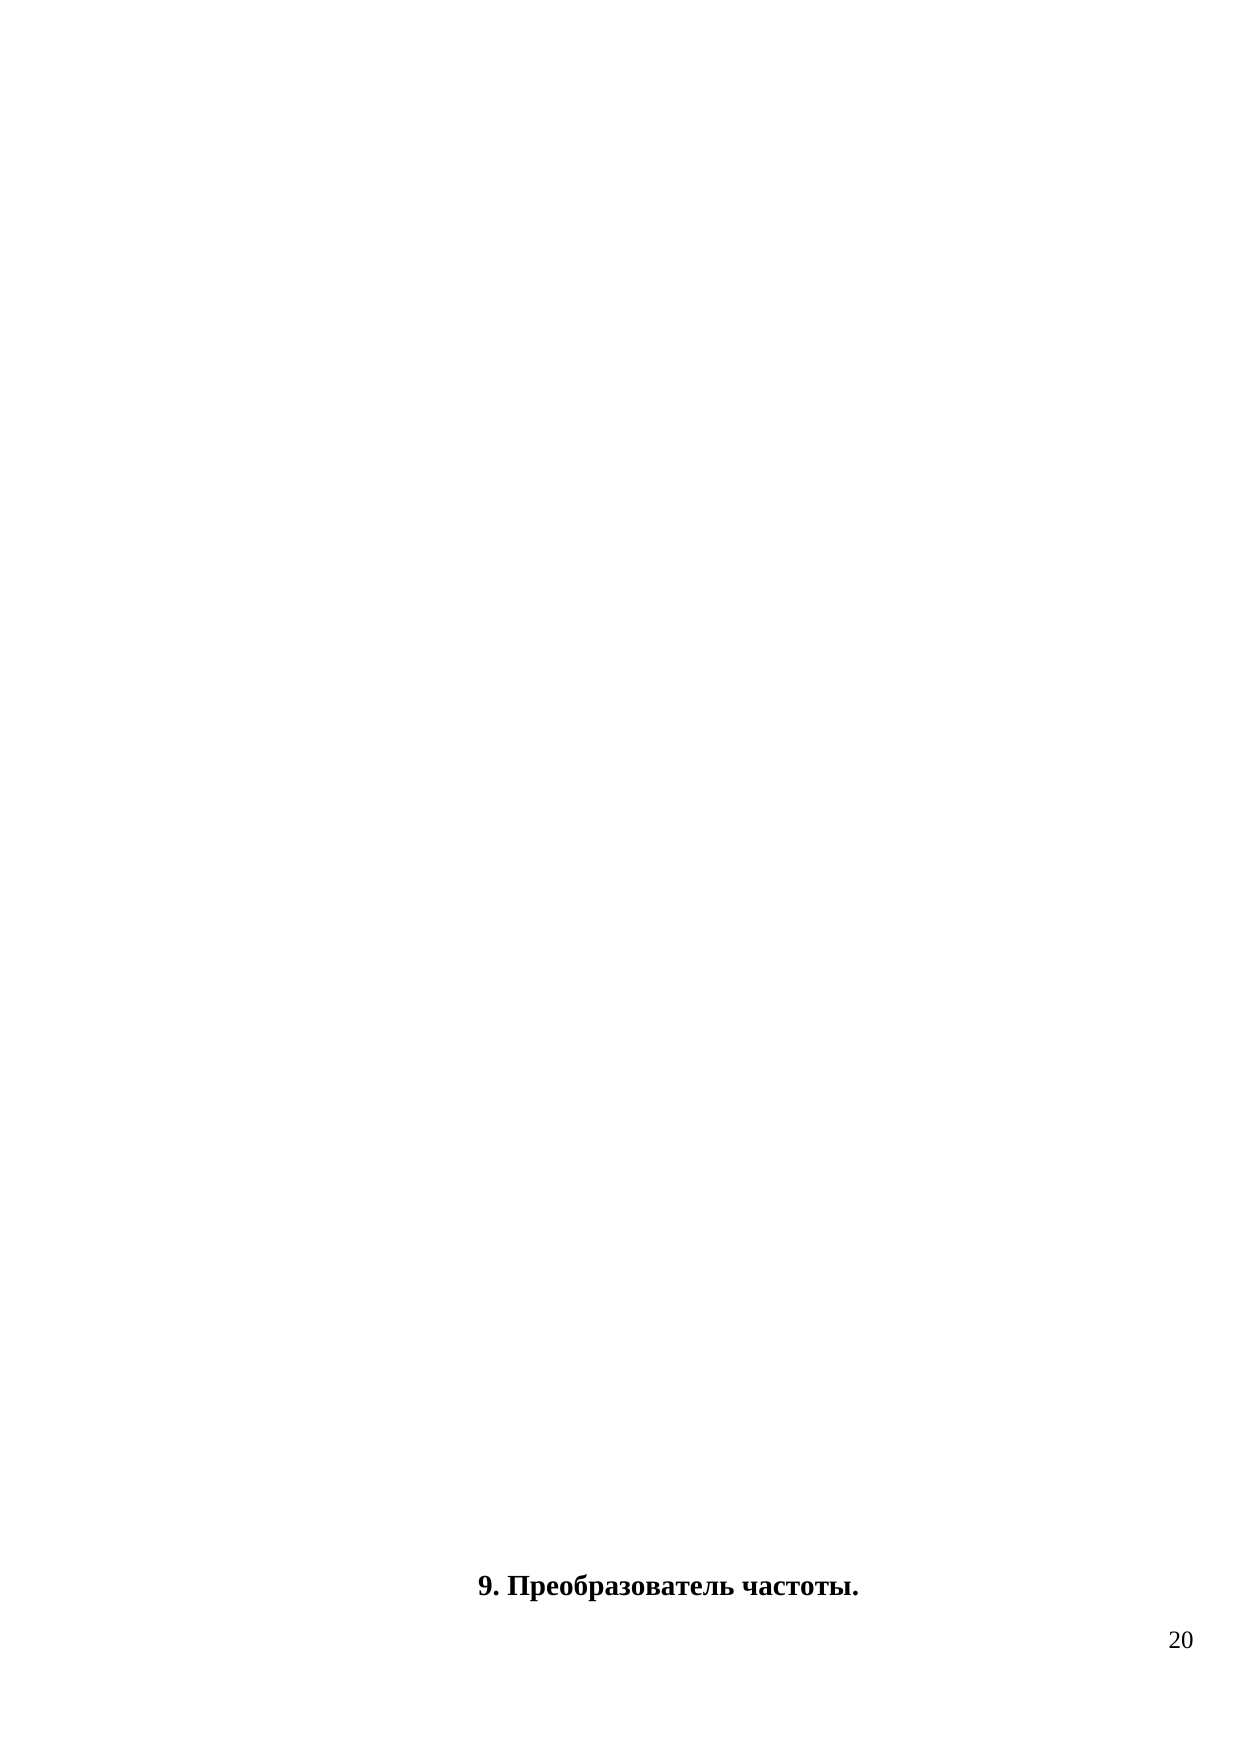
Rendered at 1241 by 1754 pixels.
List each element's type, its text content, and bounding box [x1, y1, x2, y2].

list 9. Преобразователь частоты. [118, 1568, 1181, 1602]
